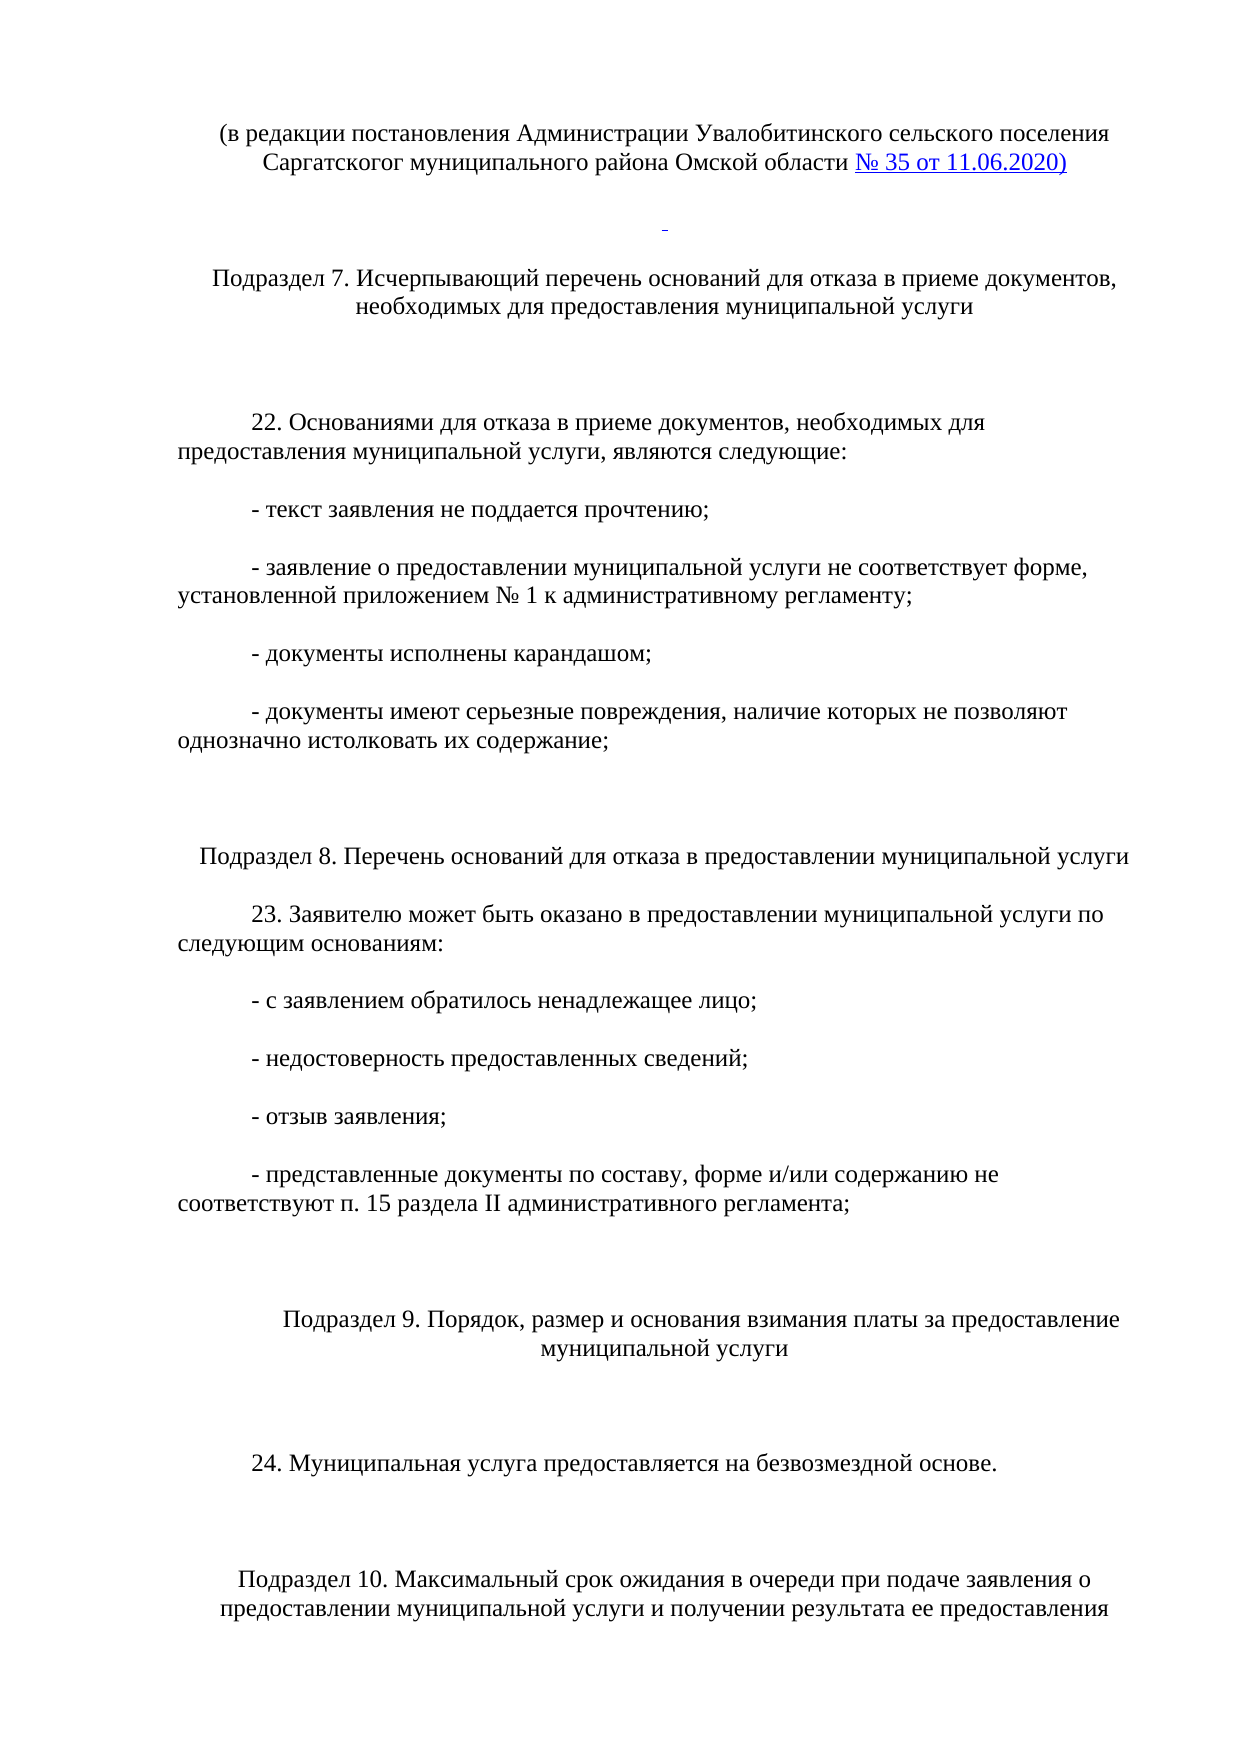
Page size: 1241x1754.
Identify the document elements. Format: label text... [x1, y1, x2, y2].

text - документы исполнены карандашом; [177, 638, 1152, 667]
text Подраздел 7. Исчерпывающий перечень оснований для отказа в приеме документов, необходимых для предоставления муниципальной услуги [177, 263, 1152, 320]
text Подраздел 10. Максимальный срок ожидания в очереди при подаче заявления о предоставлении муниципальной услуги и получении результата ее предоставления [177, 1564, 1152, 1622]
text 23. Заявителю может быть оказано в предоставлении муниципальной услуги по следующим основаниям: [177, 899, 1152, 956]
text 22. Основаниями для отказа в приеме документов, необходимых для предоставления муниципальной услуги, являются следующие: [177, 407, 1152, 465]
text 24. Муниципальная услуга предоставляется на безвозмездной основе. [177, 1448, 1152, 1477]
text - отзыв заявления; [177, 1101, 1152, 1130]
text Подраздел 9. Порядок, размер и основания взимания платы за предоставление муниципальной услуги [177, 1304, 1152, 1361]
text Подраздел 8. Перечень оснований для отказа в предоставлении муниципальной услуги [177, 841, 1152, 870]
text - недостоверность предоставленных сведений; [177, 1043, 1152, 1072]
text - представленные документы по составу, форме и/или содержанию не соответствуют п. 15 раздела II административного регламента; [177, 1159, 1152, 1217]
text - с заявлением обратилось ненадлежащее лицо; [177, 986, 1152, 1014]
text (в редакции постановления Администрации Увалобитинского сельского поселения Саргатскогог муниципального района Омской области № 35 от 11.06.2020) [177, 118, 1152, 176]
text - текст заявления не поддается прочтению; [177, 494, 1152, 523]
text - заявление о предоставлении муниципальной услуги не соответствует форме, установленной приложением № 1 к административному регламенту; [177, 552, 1152, 609]
text - документы имеют серьезные повреждения, наличие которых не позволяют однозначно истолковать их содержание; [177, 696, 1152, 754]
